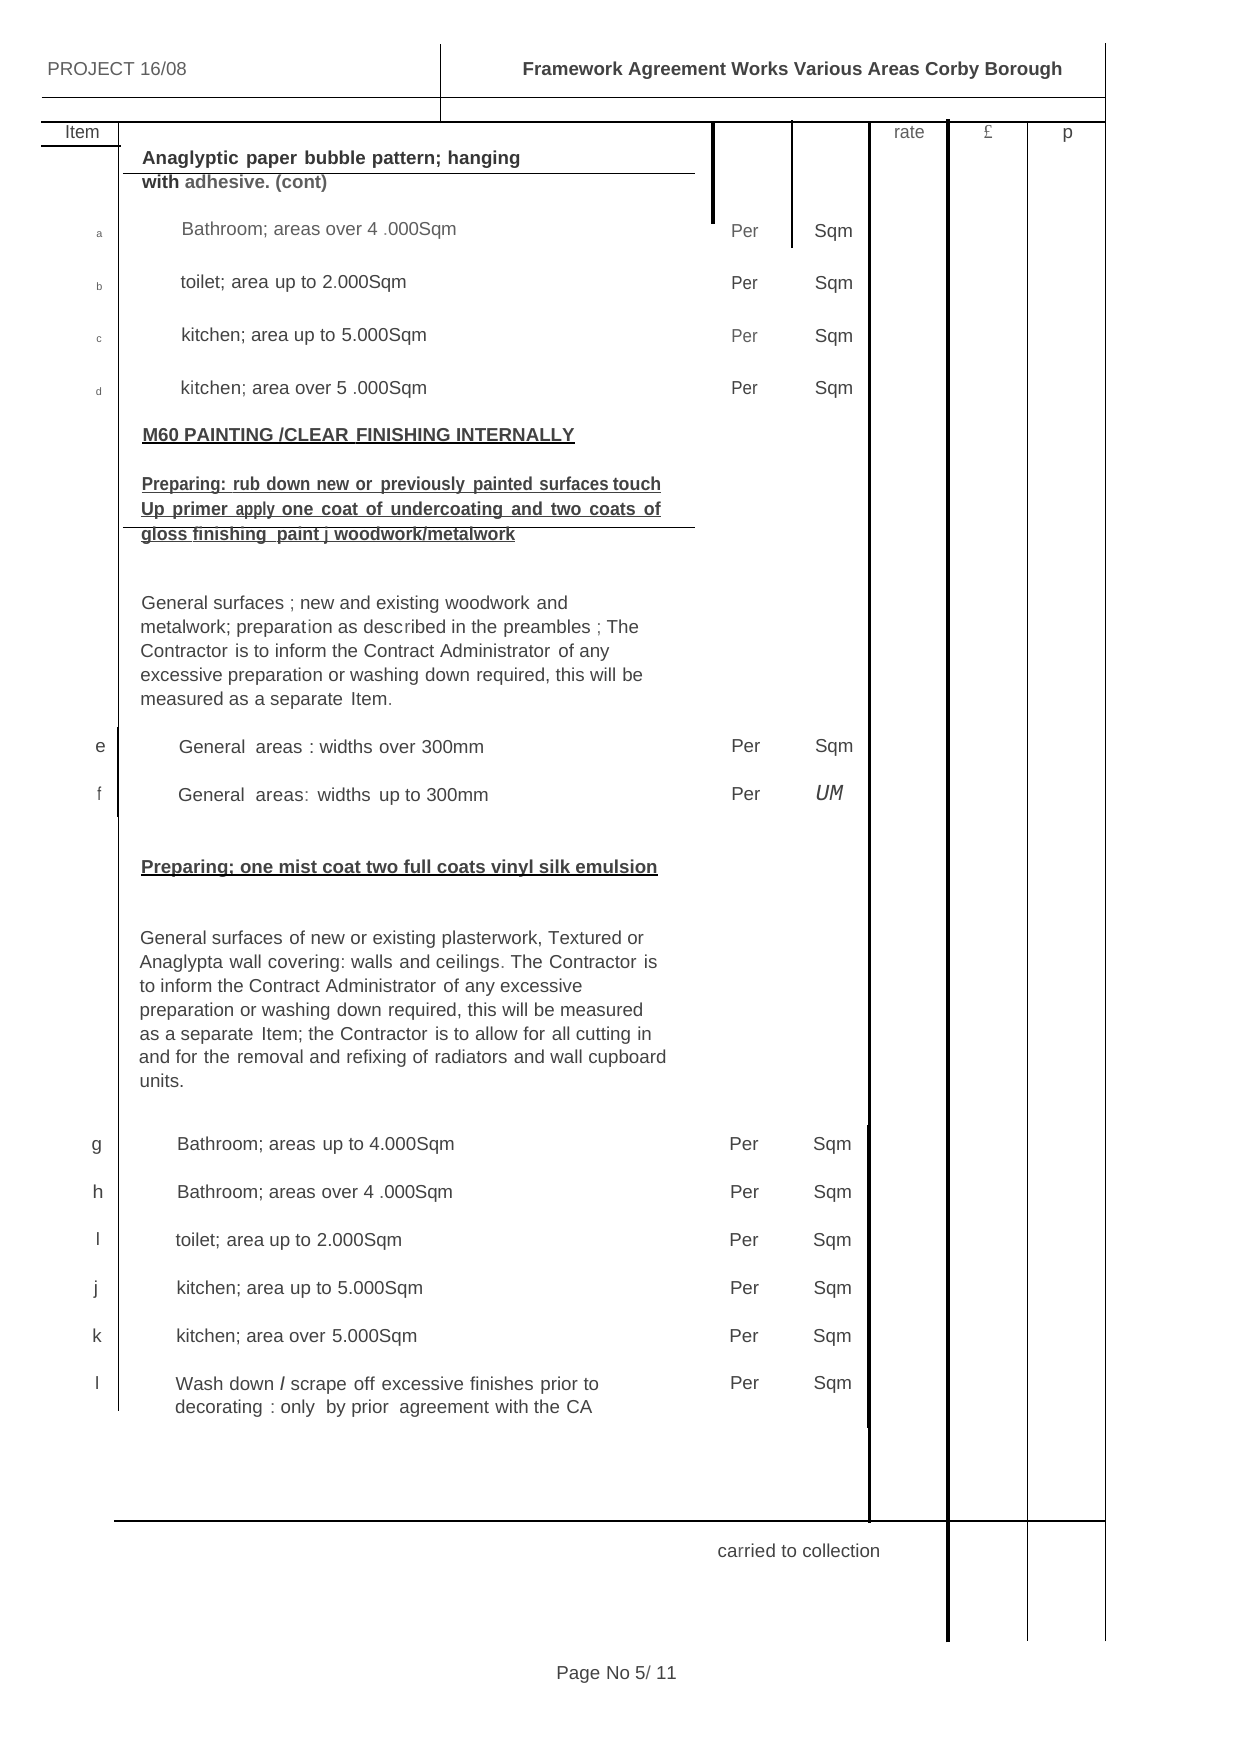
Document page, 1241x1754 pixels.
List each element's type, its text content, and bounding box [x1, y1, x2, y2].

table_cell kitchen; area over 5.000Sqm [139, 1312, 665, 1360]
table_cell I [40, 1216, 139, 1265]
text and for the removal and refixing of radiators and wall cupboard units. [139, 1046, 672, 1091]
table_header Per [665, 1125, 785, 1168]
text Preparing: rub down new or previously painted surfaces touch Up primer apply one coat of undercoating and two coats of gloss finishing paint j woodwork/metalwork [141, 473, 661, 492]
text Preparing; one mist coat two full coats vinyl silk emulsion [140, 856, 1119, 877]
text M60 PAINTING /CLEAR FINISHING INTERNALLY [142, 423, 1119, 445]
table_cell j [40, 1265, 139, 1312]
text Preparing: rub down new or previously painted surfaces touch Up primer apply one coat of undercoating and two coats of gloss finishing paint j woodwork/metalwork [141, 517, 661, 544]
list kitchen; area over 5 .000Sqm Per Sqm [96, 377, 1119, 398]
table_header e [89, 727, 117, 770]
table_header General areas : widths over 300mm [119, 727, 695, 770]
table_cell General areas: widths up to 300mm [119, 770, 695, 817]
table_cell Sqm [785, 1216, 867, 1265]
text General surfaces ; new and existing woodwork and metalwork; preparation as described in the preambles ; The Contractor is to inform the Contract Administrator of any excessive preparation or washing down required, this will be measured as a separate Item. [140, 592, 661, 709]
table_cell f [89, 770, 117, 817]
text General surfaces of new or existing plasterwork, Textured or Anaglypta wall covering: walls and ceilings. The Contractor is to inform the Contract Administrator of any excessive preparation or washing down required, this will be measured as a separate Item; the Contractor is to allow for all cutting in [139, 927, 661, 1044]
list Bathroom; areas over 4 .000Sqm Per Sqm [96, 218, 1119, 241]
table_cell kitchen; area up to 5.000Sqm [139, 1265, 665, 1312]
table_cell Per [665, 1265, 785, 1312]
table_header Sqm [785, 1125, 867, 1168]
table_cell Sqm [785, 1312, 867, 1360]
table_header g [40, 1125, 139, 1168]
table_cell Bathroom; areas over 4 .000Sqm [139, 1169, 665, 1216]
text Anaglyptic paper bubble pattern; hanging with adhesive. (cont) [142, 147, 561, 193]
text Preparing: rub down new or previously painted surfaces touch Up primer apply one coat of undercoating and two coats of gloss finishing paint j woodwork/metalwork [141, 493, 661, 516]
table_header Sqm [787, 727, 858, 770]
table_header Bathroom; areas up to 4.000Sqm [139, 1125, 665, 1168]
table_cell Sqm [785, 1169, 867, 1216]
list kitchen; area up to 5.000Sqm Per Sqm [96, 324, 1119, 346]
table_cell Per [665, 1169, 785, 1216]
table_cell Wash down I scrape off excessive finishes prior to decorating : only by prior agreement with the CA [139, 1360, 665, 1428]
text PROJECT 16/08 Framework Agreement Works Various Areas Corby Borough [47, 58, 1119, 79]
table_cell Per [665, 1360, 785, 1428]
list toilet; area up to 2.000Sqm Per Sqm [96, 271, 1119, 293]
table_cell k [40, 1312, 139, 1360]
table_cell Sqm [785, 1360, 867, 1428]
table_cell Per [695, 770, 787, 817]
table_cell Per [665, 1216, 785, 1265]
table_header Per [695, 727, 787, 770]
table_cell toilet; area up to 2.000Sqm [139, 1216, 665, 1265]
text carried to collection [717, 1539, 1119, 1561]
table_cell Sqm [785, 1265, 867, 1312]
text Page No 5/ 11 [554, 1662, 678, 1683]
table_cell h [40, 1169, 139, 1216]
table_cell I [40, 1360, 139, 1428]
table_cell Per [665, 1312, 785, 1360]
text Item rate £ p [65, 120, 1119, 143]
table_cell UM [787, 770, 858, 817]
